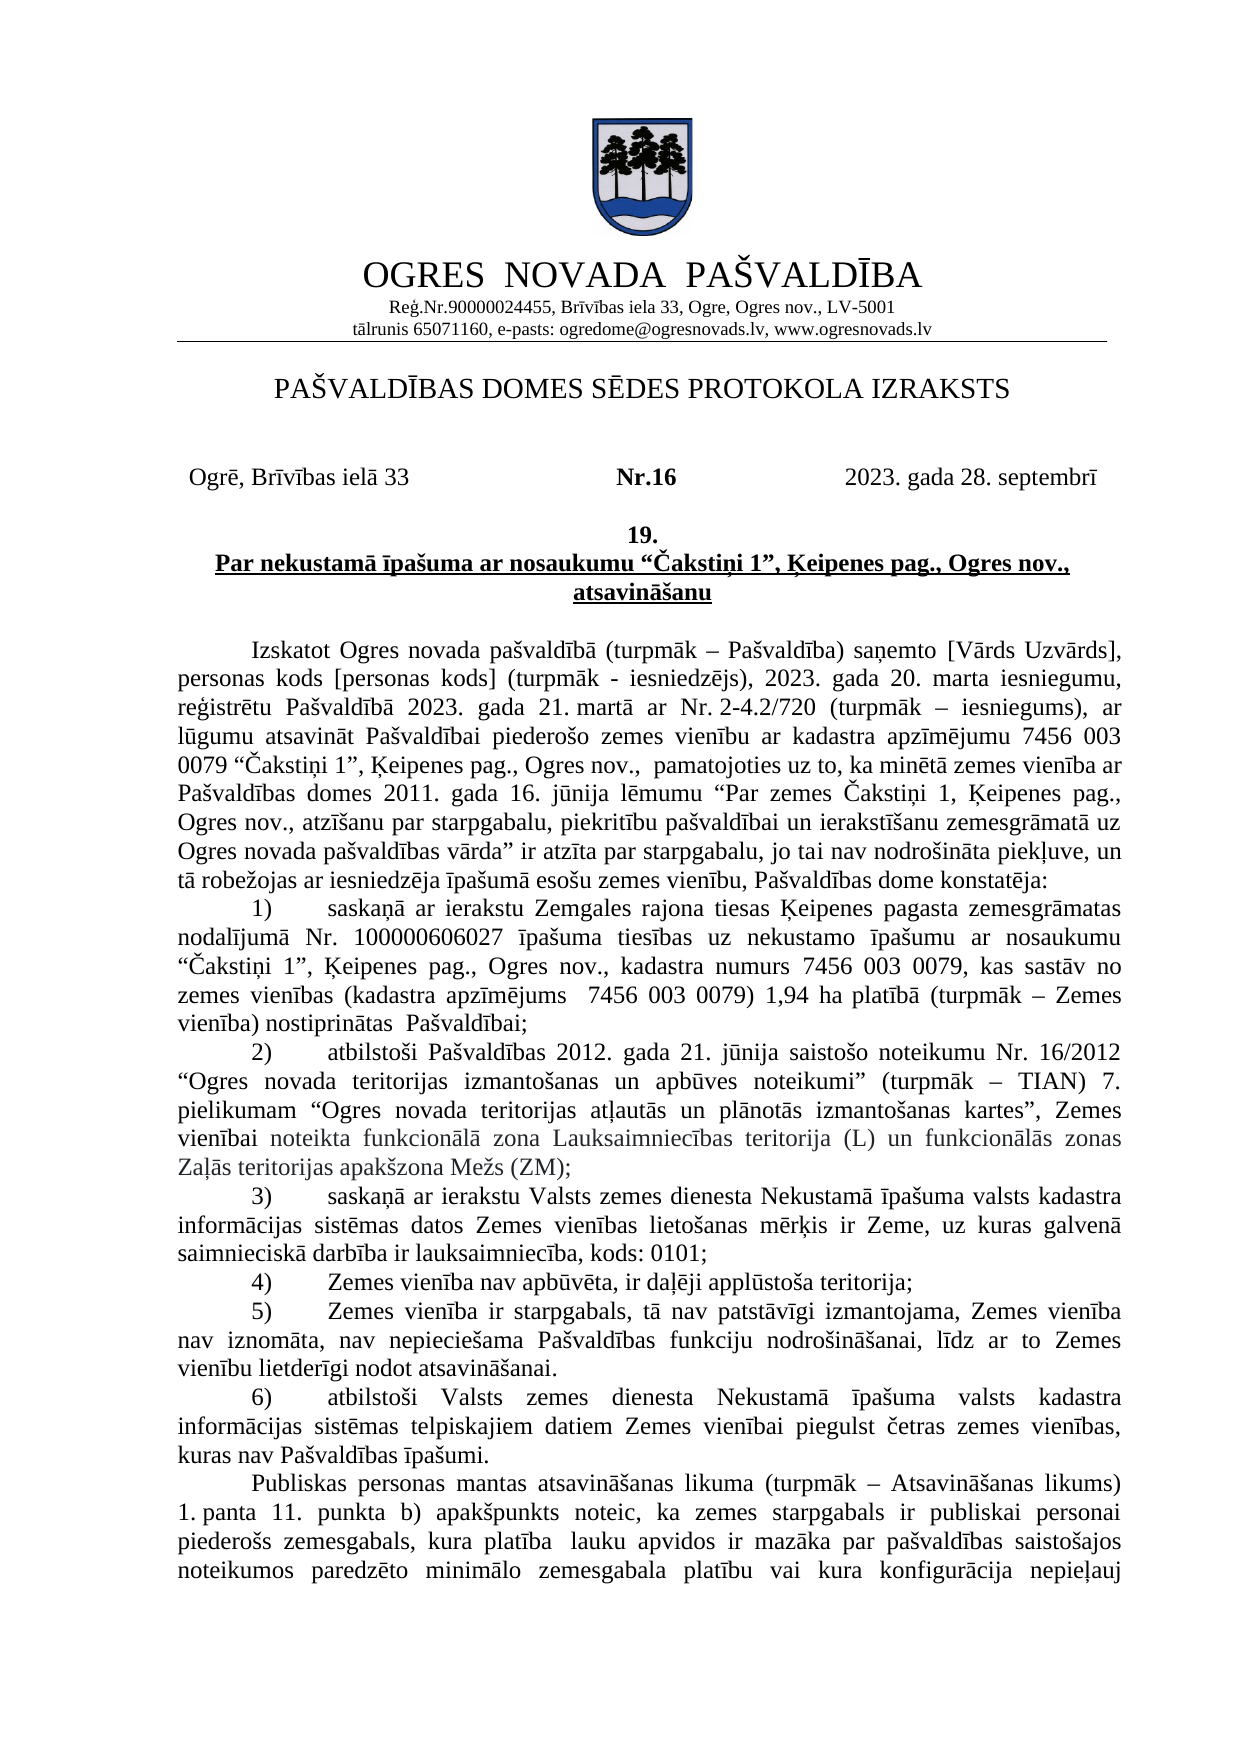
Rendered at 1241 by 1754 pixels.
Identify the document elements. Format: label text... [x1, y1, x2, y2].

subtitle PAŠVALDĪBAS DOMES SĒDES PROTOKOLA IZRAKSTS [177, 371, 1107, 404]
text OGRES NOVADA PAŠVALDĪBA [177, 253, 1107, 296]
list saskaņā ar ierakstu Valsts zemes dienesta Nekustamā īpašuma valsts kadastra informācijas sistēmas datos Zemes vienības lietošanas mērķis ir Zeme, uz kuras galvenā saimnieciskā darbība ir lauksaimniecība, kods: 0101; [177, 1181, 1122, 1267]
table_header Nr.16 [504, 462, 831, 491]
text tālrunis 65071160, e-pasts: ogredome@ogresnovads.lv, www.ogresnovads.lv [177, 317, 1107, 341]
list Zemes vienība nav apbūvēta, ir daļēji applūstoša teritorija; [177, 1267, 1122, 1296]
list Zemes vienība ir starpgabals, tā nav patstāvīgi izmantojama, Zemes vienība nav iznomāta, nav nepieciešama Pašvaldības funkciju nodrošināšanai, līdz ar to Zemes vienību lietderīgi nodot atsavināšanai. [177, 1296, 1122, 1382]
table_header 2023. gada 28. septembrī [831, 462, 1122, 491]
text Reģ.Nr.90000024455, Brīvības iela 33, Ogre, Ogres nov., LV-5001 [177, 296, 1107, 317]
text Izskatot Ogres novada pašvaldībā (turpmāk – Pašvaldība) saņemto [Vārds Uzvārds], personas kods [personas kods] (turpmāk - iesniedzējs), 2023. gada 20. marta iesniegumu, reģistrētu Pašvaldībā 2023. gada 21. martā ar Nr. 2-4.2/720 (turpmāk – iesniegums), ar lūgumu atsavināt Pašvaldībai piederošo zemes vienību ar kadastra apzīmējumu 7456 003 0079 “Čakstiņi 1”, Ķeipenes pag., Ogres nov., pamatojoties uz to, ka minētā zemes vienība ar Pašvaldības domes 2011. gada 16. jūnija lēmumu “Par zemes Čakstiņi 1, Ķeipenes pag., Ogres nov., atzīšanu par starpgabalu, piekritību pašvaldībai un ierakstīšanu zemesgrāmatā uz Ogres novada pašvaldības vārda” ir atzīta par starpgabalu, jo tai nav nodrošināta piekļuve, un tā robežojas ar iesniedzēja īpašumā esošu zemes vienību, Pašvaldības dome konstatēja: [177, 635, 1122, 893]
list atbilstoši Valsts zemes dienesta Nekustamā īpašuma valsts kadastra informācijas sistēmas telpiskajiem datiem Zemes vienībai piegulst četras zemes vienības, kuras nav Pašvaldības īpašumi. [177, 1382, 1122, 1468]
list atbilstoši Pašvaldības 2012. gada 21. jūnija saistošo noteikumu Nr. 16/2012 “Ogres novada teritorijas izmantošanas un apbūves noteikumi” (turpmāk – TIAN) 7. pielikumam “Ogres novada teritorijas atļautās un plānotās izmantošanas kartes”, Zemes vienībai noteikta funkcionālā zona Lauksaimniecības teritorija (L) un funkcionālās zonas Zaļās teritorijas apakšzona Mežs (ZM); [177, 1037, 1122, 1181]
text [177, 1468, 1122, 1583]
text 19. [177, 520, 1107, 548]
table_header Ogrē, Brīvības ielā 33 [177, 462, 504, 491]
picture [592, 118, 693, 236]
list saskaņā ar ierakstu Zemgales rajona tiesas Ķeipenes pagasta zemesgrāmatas nodalījumā Nr. 100000606027 īpašuma tiesības uz nekustamo īpašumu ar nosaukumu “Čakstiņi 1”, Ķeipenes pag., Ogres nov., kadastra numurs 7456 003 0079, kas sastāv no zemes vienības (kadastra apzīmējums 7456 003 0079) 1,94 ha platībā (turpmāk – Zemes vienība) nostiprinātas Pašvaldībai; [177, 893, 1122, 1037]
subtitle Par nekustamā īpašuma ar nosaukumu “Čakstiņi 1”, Ķeipenes pag., Ogres nov., atsavināšanu [177, 548, 1107, 606]
